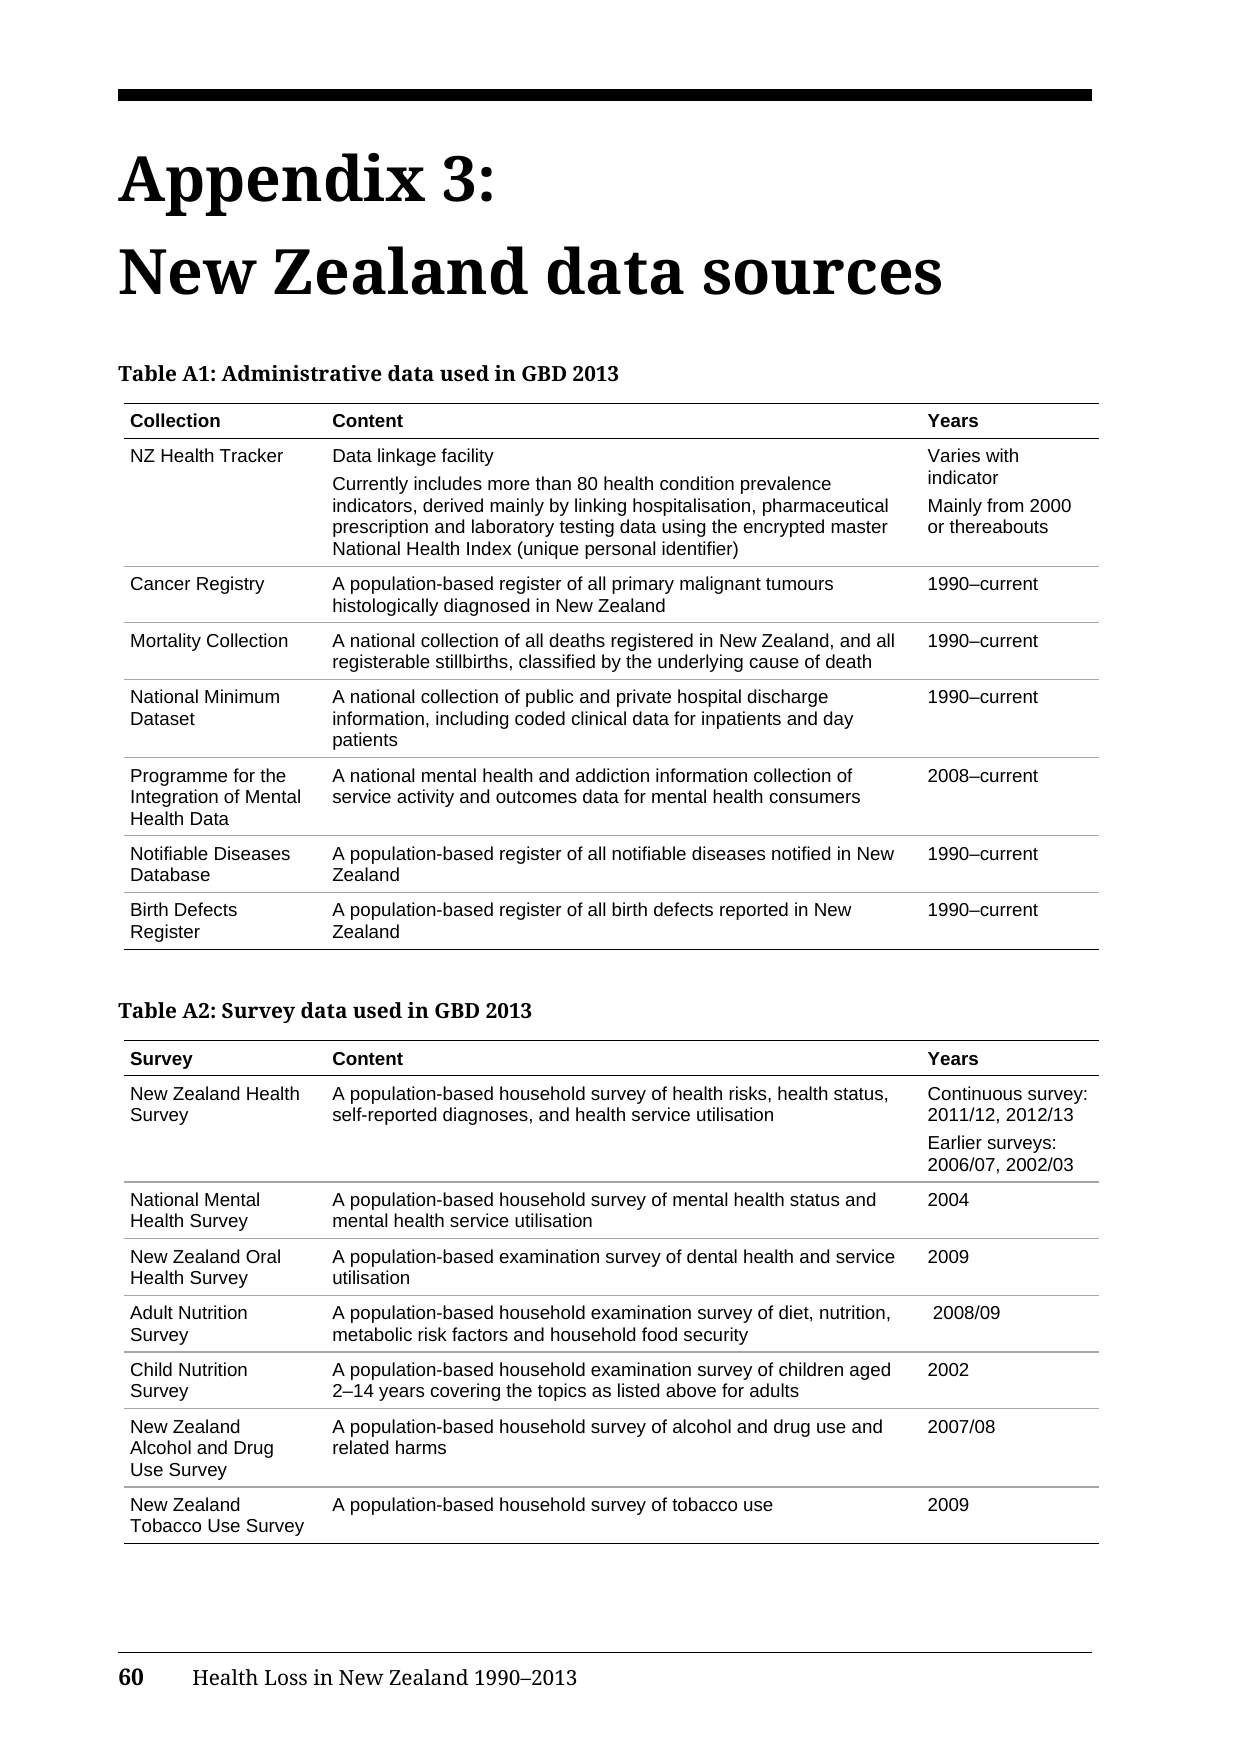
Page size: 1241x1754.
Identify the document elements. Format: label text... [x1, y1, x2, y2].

table_header Survey [124, 1041, 326, 1075]
table_cell 2004 [921, 1183, 1099, 1238]
table_cell A national collection of public and private hospital discharge information, including coded clinical data for inpatients and day patients [326, 680, 921, 757]
table_cell Data linkage facility Currently includes more than 80 health condition prevalence indicators, derived mainly by linking hospitalisation, pharmaceutical prescription and laboratory testing data using the encrypted master National Health Index (unique personal identifier) [326, 439, 921, 566]
table_cell A population-based examination survey of dental health and service utilisation [326, 1239, 921, 1295]
table_cell Cancer Registry [124, 567, 326, 622]
table_header Years [921, 1041, 1099, 1075]
table_cell New Zealand Health Survey [124, 1076, 326, 1181]
table_cell A population-based register of all birth defects reported in New Zealand [326, 893, 921, 949]
table_cell A population-based household survey of mental health status and mental health service utilisation [326, 1183, 921, 1238]
table_cell 2009 [921, 1239, 1099, 1295]
subtitle Appendix 3: New Zealand data sources [118, 101, 1092, 313]
table_cell 1990–current [921, 567, 1099, 622]
table_cell 2002 [921, 1353, 1099, 1408]
table_cell 2009 [921, 1488, 1099, 1543]
table_cell A population-based register of all notifiable diseases notified in New Zealand [326, 836, 921, 892]
table_header Content [326, 404, 921, 438]
table_cell Notifiable Diseases Database [124, 836, 326, 892]
table_cell 1990–current [921, 623, 1099, 679]
table_cell 1990–current [921, 680, 1099, 757]
table_cell A population-based household survey of tobacco use [326, 1488, 921, 1543]
table_header Content [326, 1041, 921, 1075]
table_cell 2008/09 [921, 1296, 1099, 1351]
table_cell 1990–current [921, 836, 1099, 892]
table_cell A population-based household examination survey of diet, nutrition, metabolic risk factors and household food security [326, 1296, 921, 1351]
table_cell New Zealand Oral Health Survey [124, 1239, 326, 1295]
table_cell Mortality Collection [124, 623, 326, 679]
table_cell 2007/08 [921, 1409, 1099, 1486]
table_cell NZ Health Tracker [124, 439, 326, 566]
table_cell National Mental Health Survey [124, 1183, 326, 1238]
table_cell A national collection of all deaths registered in New Zealand, and all registerable stillbirths, classified by the underlying cause of death [326, 623, 921, 679]
table_cell National Minimum Dataset [124, 680, 326, 757]
table_cell Birth Defects Register [124, 893, 326, 949]
table_header Collection [124, 404, 326, 438]
table_cell A population-based register of all primary malignant tumours histologically diagnosed in New Zealand [326, 567, 921, 622]
table_cell 1990–current [921, 893, 1099, 949]
table_cell New Zealand Tobacco Use Survey [124, 1488, 326, 1543]
table_cell A national mental health and addiction information collection of service activity and outcomes data for mental health consumers [326, 758, 921, 835]
table_cell A population-based household survey of health risks, health status, self-reported diagnoses, and health service utilisation [326, 1076, 921, 1181]
table_cell 2008–current [921, 758, 1099, 835]
table_header Years [921, 404, 1099, 438]
table_cell Child Nutrition Survey [124, 1353, 326, 1408]
table_cell Continuous survey: 2011/12, 2012/13 Earlier surveys: 2006/07, 2002/03 [921, 1076, 1099, 1181]
table_cell Programme for the Integration of Mental Health Data [124, 758, 326, 835]
text Table A2: Survey data used in GBD 2013 [118, 997, 1092, 1025]
table_cell Varies with indicator Mainly from 2000 or thereabouts [921, 439, 1099, 566]
table_cell New Zealand Alcohol and Drug Use Survey [124, 1409, 326, 1486]
text Table A1: Administrative data used in GBD 2013 [118, 359, 1092, 387]
table_cell Adult Nutrition Survey [124, 1296, 326, 1351]
table_cell A population-based household survey of alcohol and drug use and related harms [326, 1409, 921, 1486]
table_cell A population-based household examination survey of children aged 2–14 years covering the topics as listed above for adults [326, 1353, 921, 1408]
